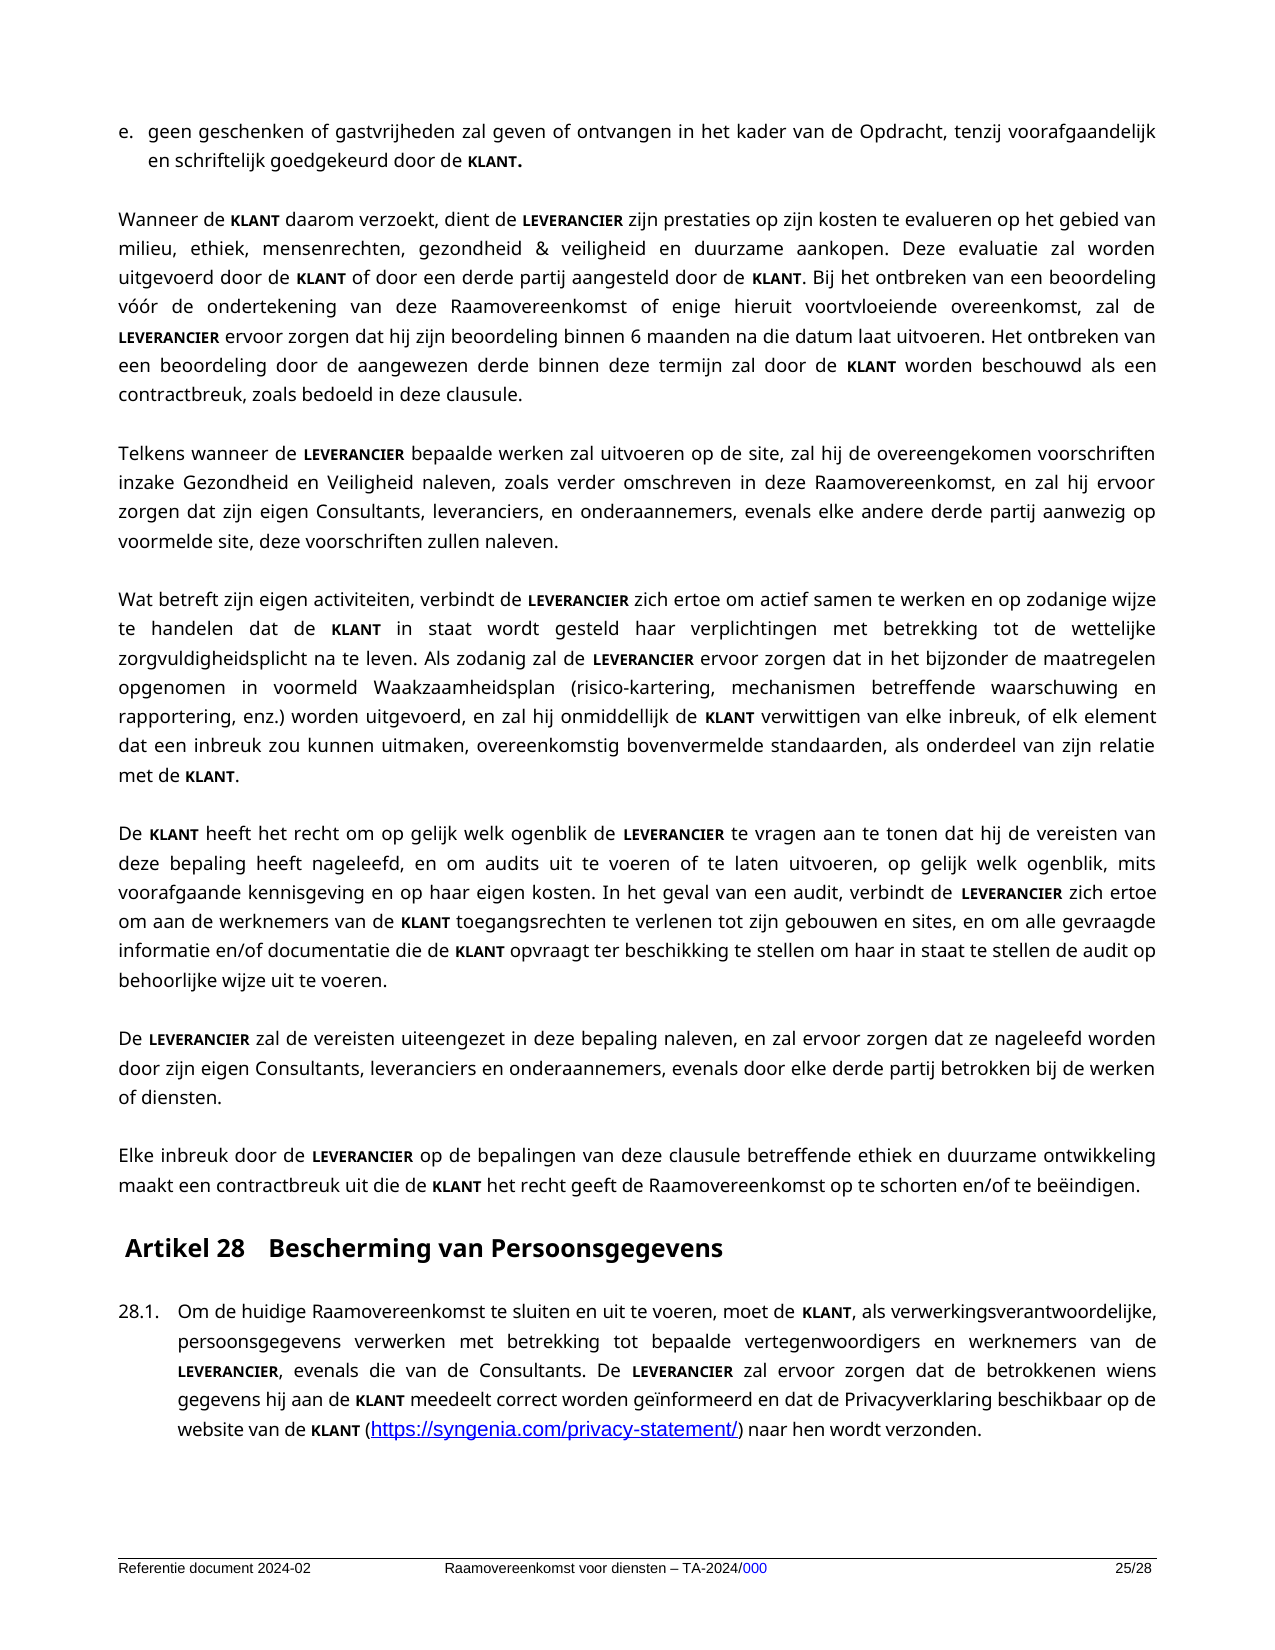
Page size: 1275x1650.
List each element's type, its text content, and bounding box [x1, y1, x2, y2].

text Elke inbreuk door de leverancier op de bepalingen van deze clausule betreffende ethiek en duurzame ontwikkeling maakt een contractbreuk uit die de klant het recht geeft de Raamovereenkomst op te schorten en/of te beëindigen. [118, 1143, 1157, 1197]
subtitle Bescherming van Persoonsgegevens [125, 1230, 1157, 1264]
text Wanneer de klant daarom verzoekt, dient de leverancier zijn prestaties op zijn kosten te evalueren op het gebied van milieu, ethiek, mensenrechten, gezondheid & veiligheid en duurzame aankopen. Deze evaluatie zal worden uitgevoerd door de klant of door een derde partij aangesteld door de klant. Bij het ontbreken van een beoordeling vóór de ondertekening van deze Raamovereenkomst of enige hieruit voortvloeiende overeenkomst, zal de leverancier ervoor zorgen dat hij zijn beoordeling binnen 6 maanden na die datum laat uitvoeren. Het ontbreken van een beoordeling door de aangewezen derde binnen deze termijn zal door de klant worden beschouwd als een contractbreuk, zoals bedoeld in deze clausule. [118, 206, 1157, 407]
list geen geschenken of gastvrijheden zal geven of ontvangen in het kader van de Opdracht, tenzij voorafgaandelijk en schriftelijk goedgekeurd door de klant. [118, 118, 1157, 173]
text Wat betreft zijn eigen activiteiten, verbindt de leverancier zich ertoe om actief samen te werken en op zodanige wijze te handelen dat de klant in staat wordt gesteld haar verplichtingen met betrekking tot de wettelijke zorgvuldigheidsplicht na te leven. Als zodanig zal de leverancier ervoor zorgen dat in het bijzonder de maatregelen opgenomen in voormeld Waakzaamheidsplan (risico-kartering, mechanismen betreffende waarschuwing en rapportering, enz.) worden uitgevoerd, en zal hij onmiddellijk de klant verwittigen van elke inbreuk, of elk element dat een inbreuk zou kunnen uitmaken, overeenkomstig bovenvermelde standaarden, als onderdeel van zijn relatie met de klant. [118, 586, 1157, 788]
list Om de huidige Raamovereenkomst te sluiten en uit te voeren, moet de klant, als verwerkingsverantwoordelijke, persoonsgegevens verwerken met betrekking tot bepaalde vertegenwoordigers en werknemers van de leverancier, evenals die van de Consultants. De leverancier zal ervoor zorgen dat de betrokkenen wiens gegevens hij aan de klant meedeelt correct worden geïnformeerd en dat de Privacyverklaring beschikbaar op de website van de klant (https://syngenia.com/privacy-statement/) naar hen wordt verzonden. [118, 1299, 1157, 1441]
text Telkens wanneer de leverancier bepaalde werken zal uitvoeren op de site, zal hij de overeengekomen voorschriften inzake Gezondheid en Veiligheid naleven, zoals verder omschreven in deze Raamovereenkomst, en zal hij ervoor zorgen dat zijn eigen Consultants, leveranciers, en onderaannemers, evenals elke andere derde partij aanwezig op voormelde site, deze voorschriften zullen naleven. [118, 440, 1157, 553]
text De klant heeft het recht om op gelijk welk ogenblik de leverancier te vragen aan te tonen dat hij de vereisten van deze bepaling heeft nageleefd, en om audits uit te voeren of te laten uitvoeren, op gelijk welk ogenblik, mits voorafgaande kennisgeving en op haar eigen kosten. In het geval van een audit, verbindt de leverancier zich ertoe om aan de werknemers van de klant toegangsrechten te verlenen tot zijn gebouwen en sites, en om alle gevraagde informatie en/of documentatie die de klant opvraagt ter beschikking te stellen om haar in staat te stellen de audit op behoorlijke wijze uit te voeren. [118, 821, 1157, 992]
text De leverancier zal de vereisten uiteengezet in deze bepaling naleven, en zal ervoor zorgen dat ze nageleefd worden door zijn eigen Consultants, leveranciers en onderaannemers, evenals door elke derde partij betrokken bij de werken of diensten. [118, 1026, 1157, 1109]
